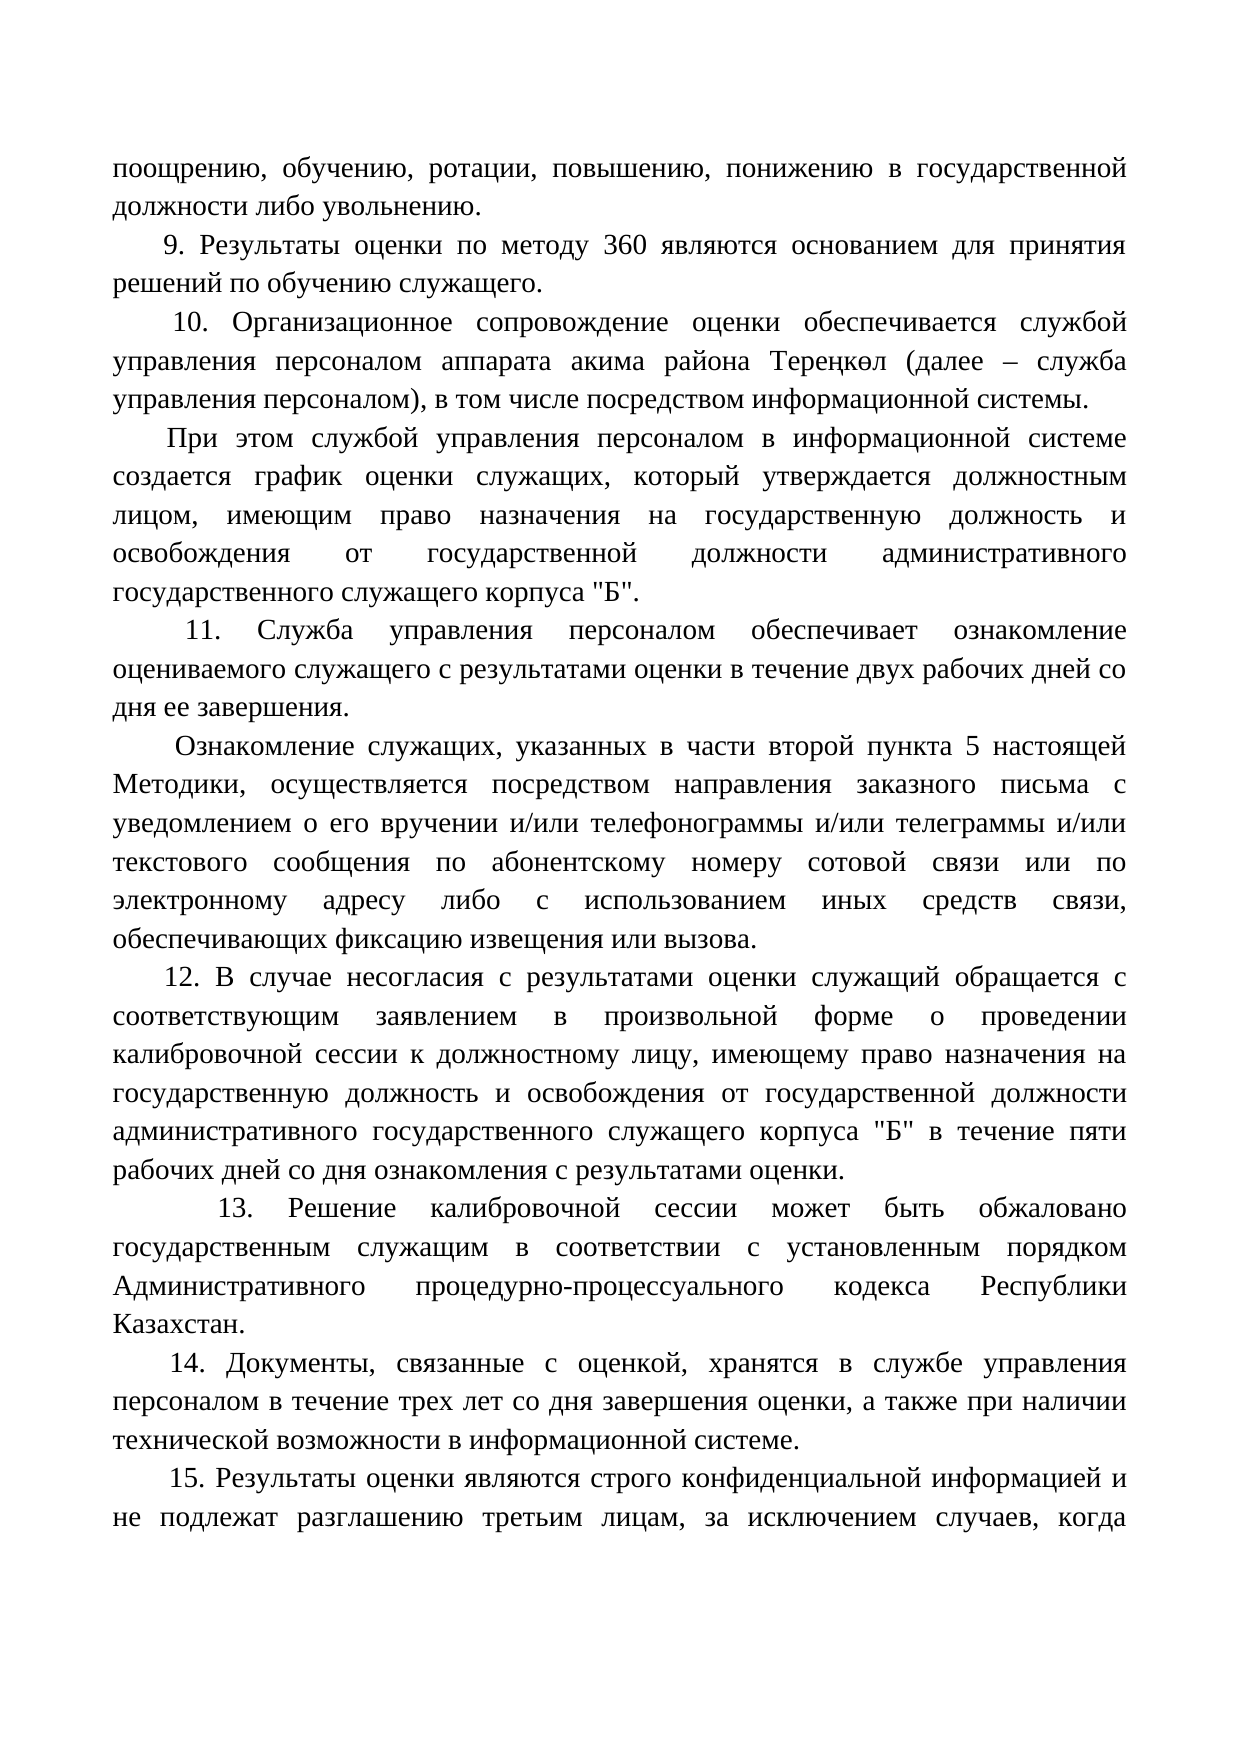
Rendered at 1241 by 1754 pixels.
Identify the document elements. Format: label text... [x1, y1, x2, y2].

text 9. Результаты оценки по методу 360 являются основанием для принятия решений по обучению служащего. [112, 227, 1128, 299]
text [112, 150, 1128, 222]
text 11. Служба управления персоналом обеспечивает ознакомление оцениваемого служащего с результатами оценки в течение двух рабочих дней со дня ее завершения. [112, 612, 1128, 723]
text 10. Организационное сопровождение оценки обеспечивается службой управления персоналом аппарата акима района Тереңкөл (далее – служба управления персоналом), в том числе посредством информационной системы. [112, 304, 1128, 415]
text Ознакомление служащих, указанных в части второй пункта 5 настоящей Методики, осуществляется посредством направления заказного письма с уведомлением о его вручении и/или телефонограммы и/или телеграммы и/или текстового сообщения по абонентскому номеру сотовой связи или по электронному адресу либо с использованием иных средств связи, обеспечивающих фиксацию извещения или вызова. [112, 728, 1128, 954]
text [112, 1460, 1128, 1532]
text 14. Документы, связанные с оценкой, хранятся в службе управления персоналом в течение трех лет со дня завершения оценки, а также при наличии технической возможности в информационной системе. [112, 1345, 1128, 1455]
text При этом службой управления персоналом в информационной системе создается график оценки служащих, который утверждается должностным лицом, имеющим право назначения на государственную должность и освобождения от государственной должности административного государственного служащего корпуса "Б". [112, 420, 1128, 607]
text 12. В случае несогласия с результатами оценки служащий обращается с соответствующим заявлением в произвольной форме о проведении калибровочной сессии к должностному лицу, имеющему право назначения на государственную должность и освобождения от государственной должности административного государственного служащего корпуса "Б" в течение пяти рабочих дней со дня ознакомления с результатами оценки. [112, 959, 1128, 1186]
text 13. Решение калибровочной сессии может быть обжаловано государственным служащим в соответствии с установленным порядком Административного процедурно-процессуального кодекса Республики Казахстан. [112, 1191, 1128, 1340]
